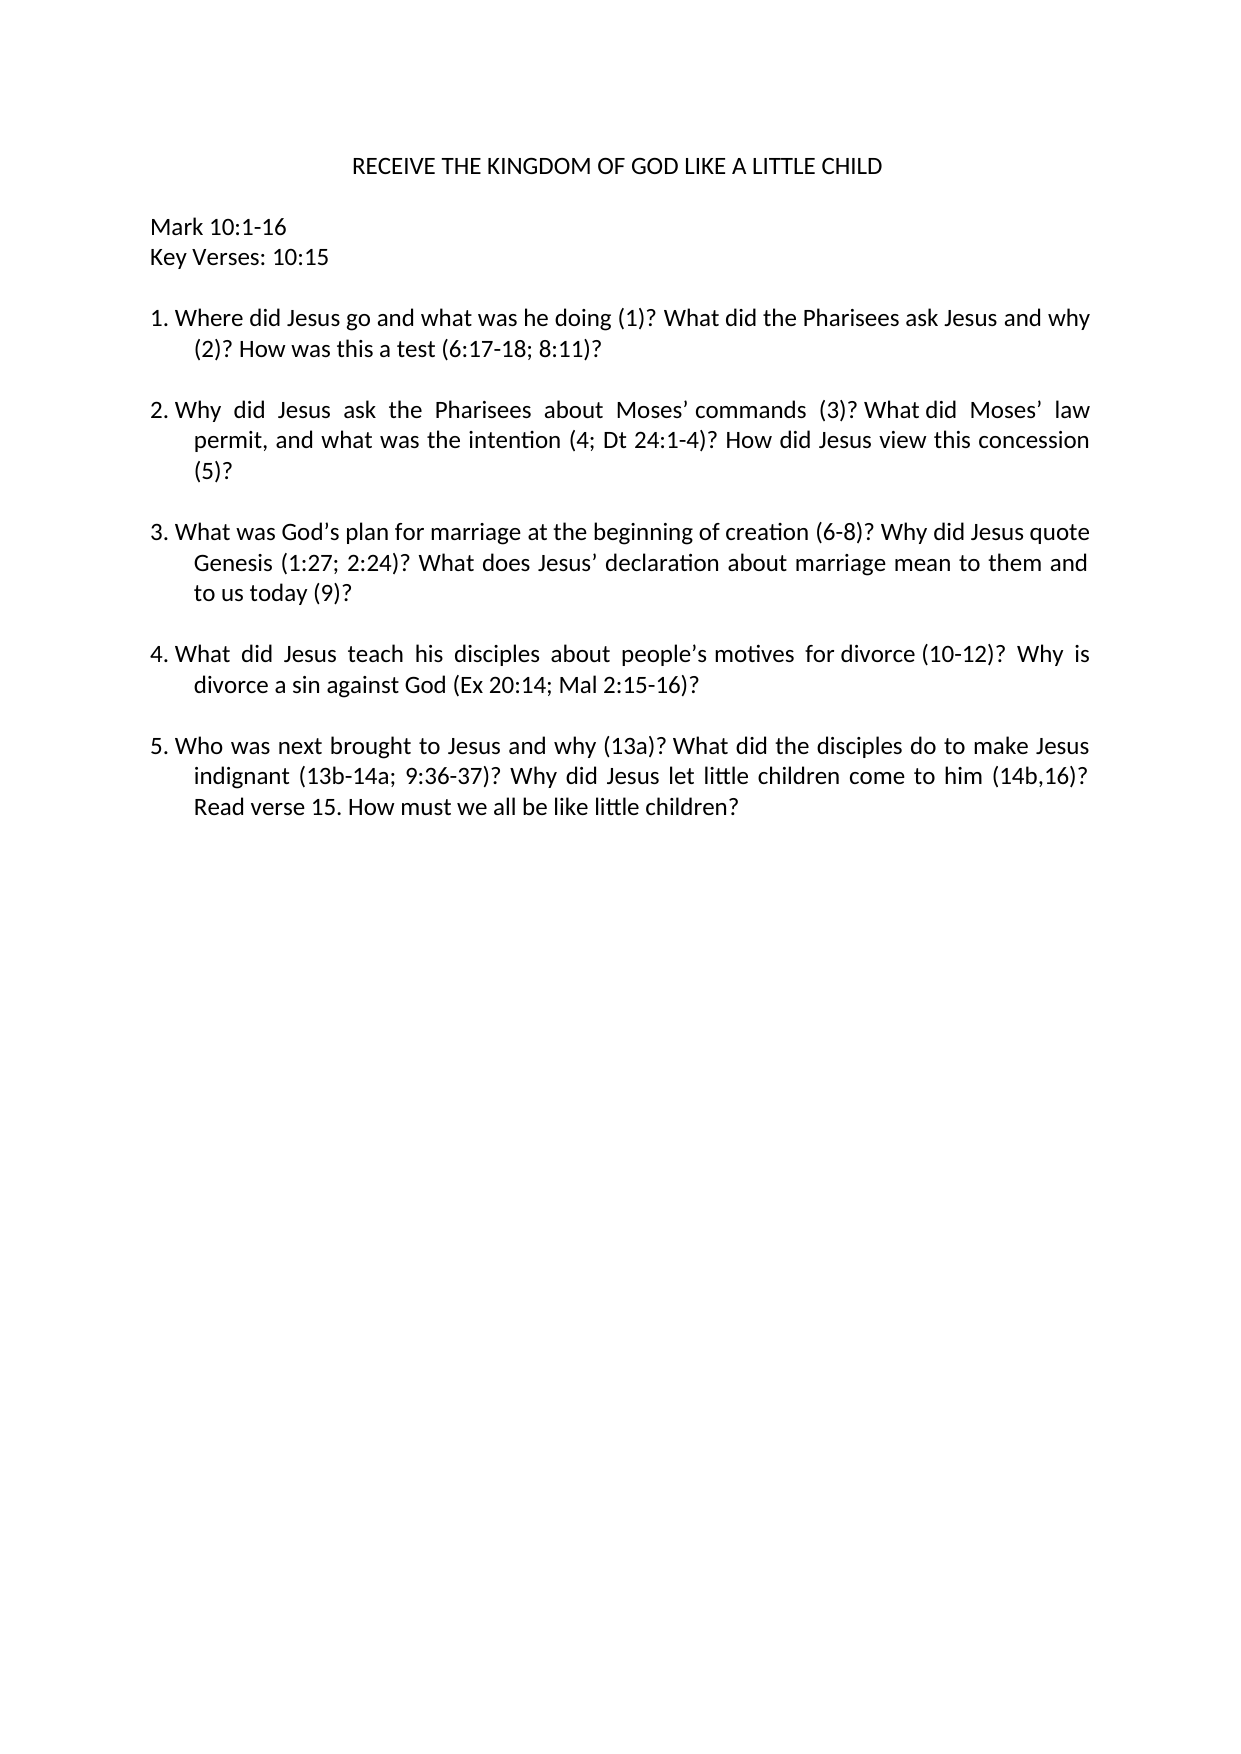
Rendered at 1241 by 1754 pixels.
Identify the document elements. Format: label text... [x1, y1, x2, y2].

text 2. Why did Jesus ask the Pharisees about Moses’ commands (3)? What did Moses’ law permit, and what was the intention (4; Dt 24:1-4)? How did Jesus view this concession (5)? [150, 394, 1090, 486]
text 1. Where did Jesus go and what was he doing (1)? What did the Pharisees ask Jesus and why (2)? How was this a test (6:17-18; 8:11)? [150, 303, 1090, 364]
text 5. Who was next brought to Jesus and why (13a)? What did the disciples do to make Jesus indignant (13b-14a; 9:36-37)? Why did Jesus let little children come to him (14b,16)? Read verse 15. How must we all be like little children? [150, 730, 1090, 821]
text Mark 10:1-16 [150, 211, 1090, 242]
text Key Verses: 10:15 [150, 242, 1090, 272]
text 3. What was God’s plan for marriage at the beginning of creation (6-8)? Why did Jesus quote Genesis (1:27; 2:24)? What does Jesus’ declaration about marriage mean to them and to us today (9)? [150, 516, 1090, 608]
text RECEIVE THE KINGDOM OF GOD LIKE A LITTLE CHILD [150, 150, 1090, 181]
text 4. What did Jesus teach his disciples about people’s motives for divorce (10-12)? Why is divorce a sin against God (Ex 20:14; Mal 2:15-16)? [150, 638, 1090, 699]
